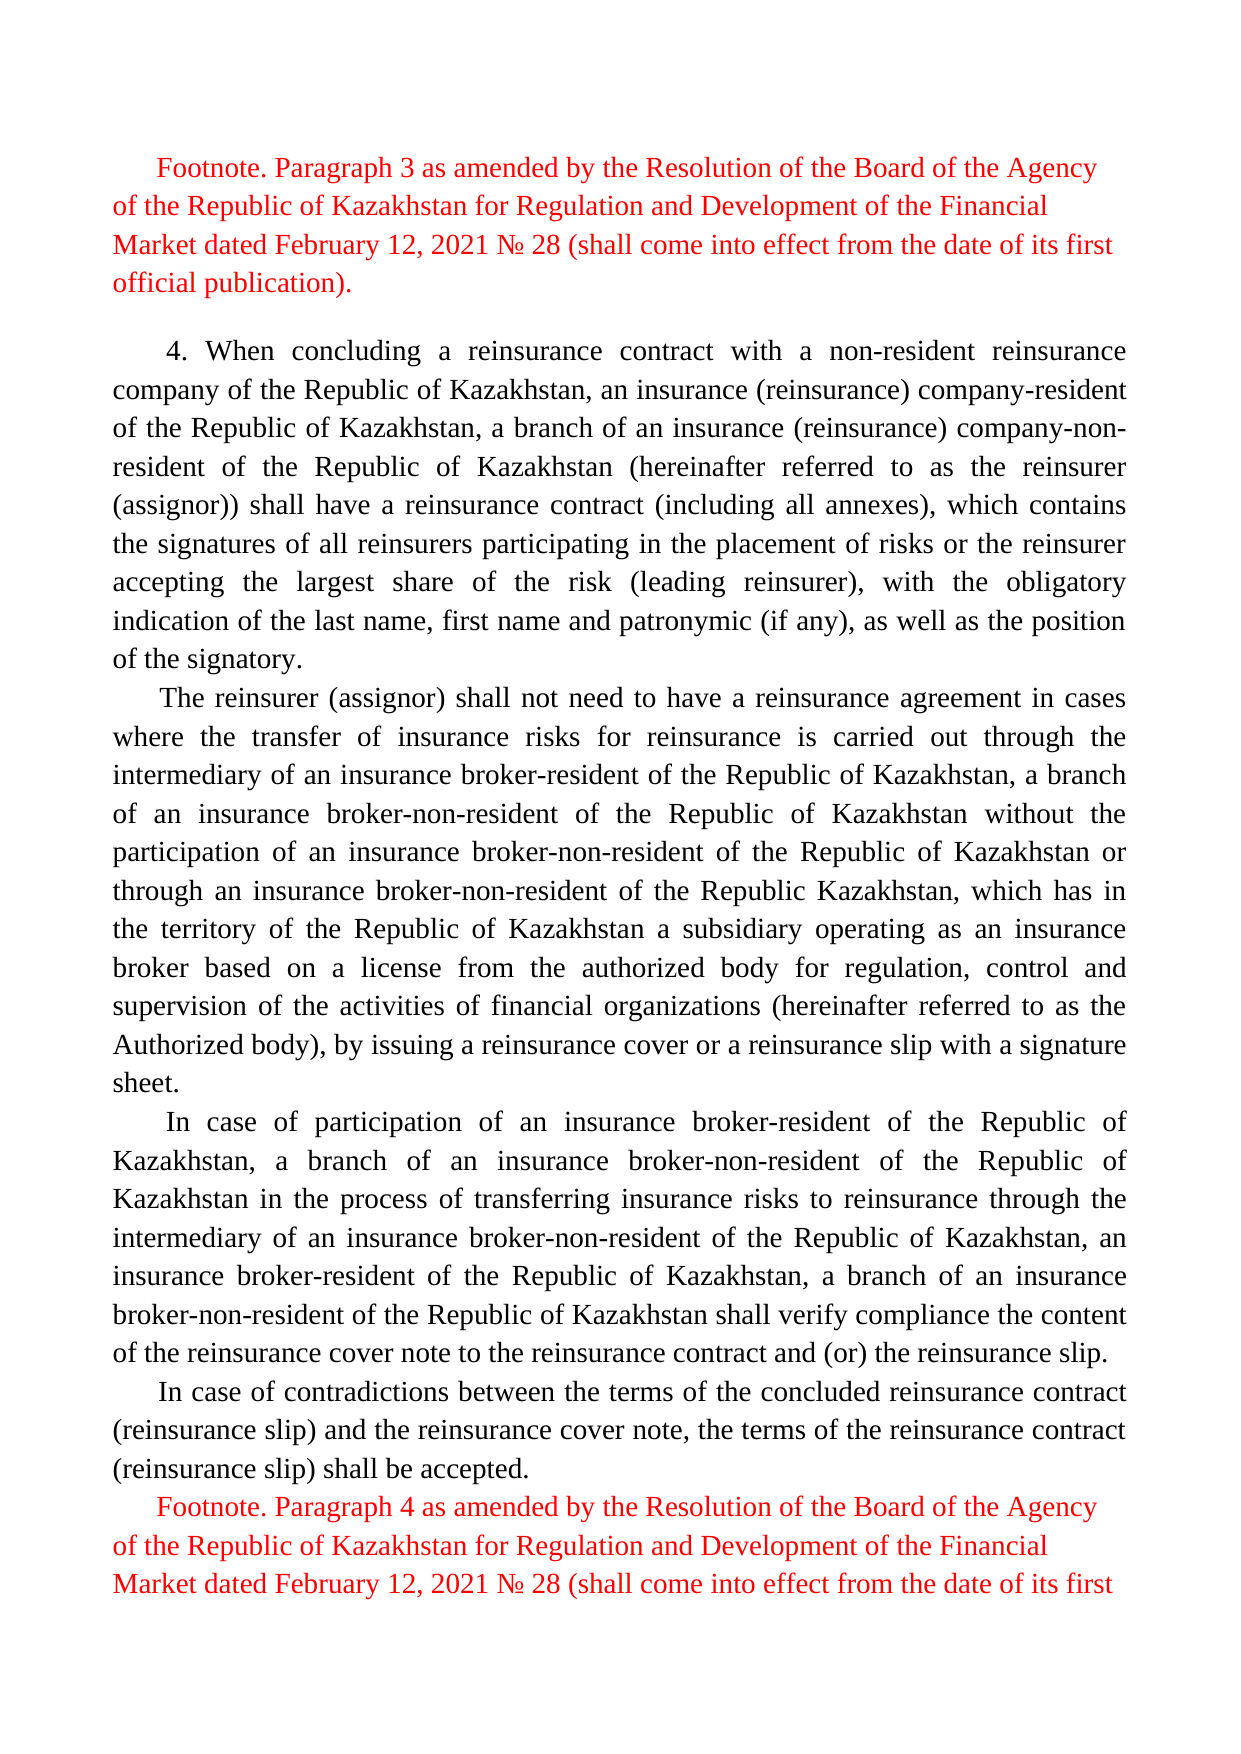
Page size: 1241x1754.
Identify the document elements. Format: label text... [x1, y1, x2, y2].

text The reinsurer (assignor) shall not need to have a reinsurance agreement in cases where the transfer of insurance risks for reinsurance is carried out through the intermediary of an insurance broker-resident of the Republic of Kazakhstan, a branch of an insurance broker-non-resident of the Republic of Kazakhstan without the participation of an insurance broker-non-resident of the Republic of Kazakhstan or through an insurance broker-non-resident of the Republic Kazakhstan, which has in the territory of the Republic of Kazakhstan a subsidiary operating as an insurance broker based on a license from the authorized body for regulation, control and supervision of the activities of financial organizations (hereinafter referred to as the Authorized body), by issuing a reinsurance cover or a reinsurance slip with a signature sheet. [112, 680, 1128, 1099]
text 4. When concluding a reinsurance contract with a non-resident reinsurance company of the Republic of Kazakhstan, an insurance (reinsurance) company-resident of the Republic of Kazakhstan, a branch of an insurance (reinsurance) company-non-resident of the Republic of Kazakhstan (hereinafter referred to as the reinsurer (assignor)) shall have a reinsurance contract (including all annexes), which contains the signatures of all reinsurers participating in the placement of risks or the reinsurer accepting the largest share of the risk (leading reinsurer), with the obligatory indication of the last name, first name and patronymic (if any), as well as the position of the signatory. [112, 333, 1128, 675]
text In case of participation of an insurance broker-resident of the Republic of Kazakhstan, a branch of an insurance broker-non-resident of the Republic of Kazakhstan in the process of transferring insurance risks to reinsurance through the intermediary of an insurance broker-non-resident of the Republic of Kazakhstan, an insurance broker-resident of the Republic of Kazakhstan, a branch of an insurance broker-non-resident of the Republic of Kazakhstan shall verify compliance the content of the reinsurance cover note to the reinsurance contract and (or) the reinsurance slip. [112, 1104, 1128, 1369]
text In case of contradictions between the terms of the concluded reinsurance contract (reinsurance slip) and the reinsurance cover note, the terms of the reinsurance contract (reinsurance slip) shall be accepted. [112, 1374, 1128, 1484]
text Footnote. Paragraph 3 as amended by the Resolution of the Board of the Agency of the Republic of Kazakhstan for Regulation and Development of the Financial Market dated February 12, 2021 № 28 (shall come into effect from the date of its first official publication). [112, 150, 1128, 329]
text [112, 1489, 1128, 1600]
